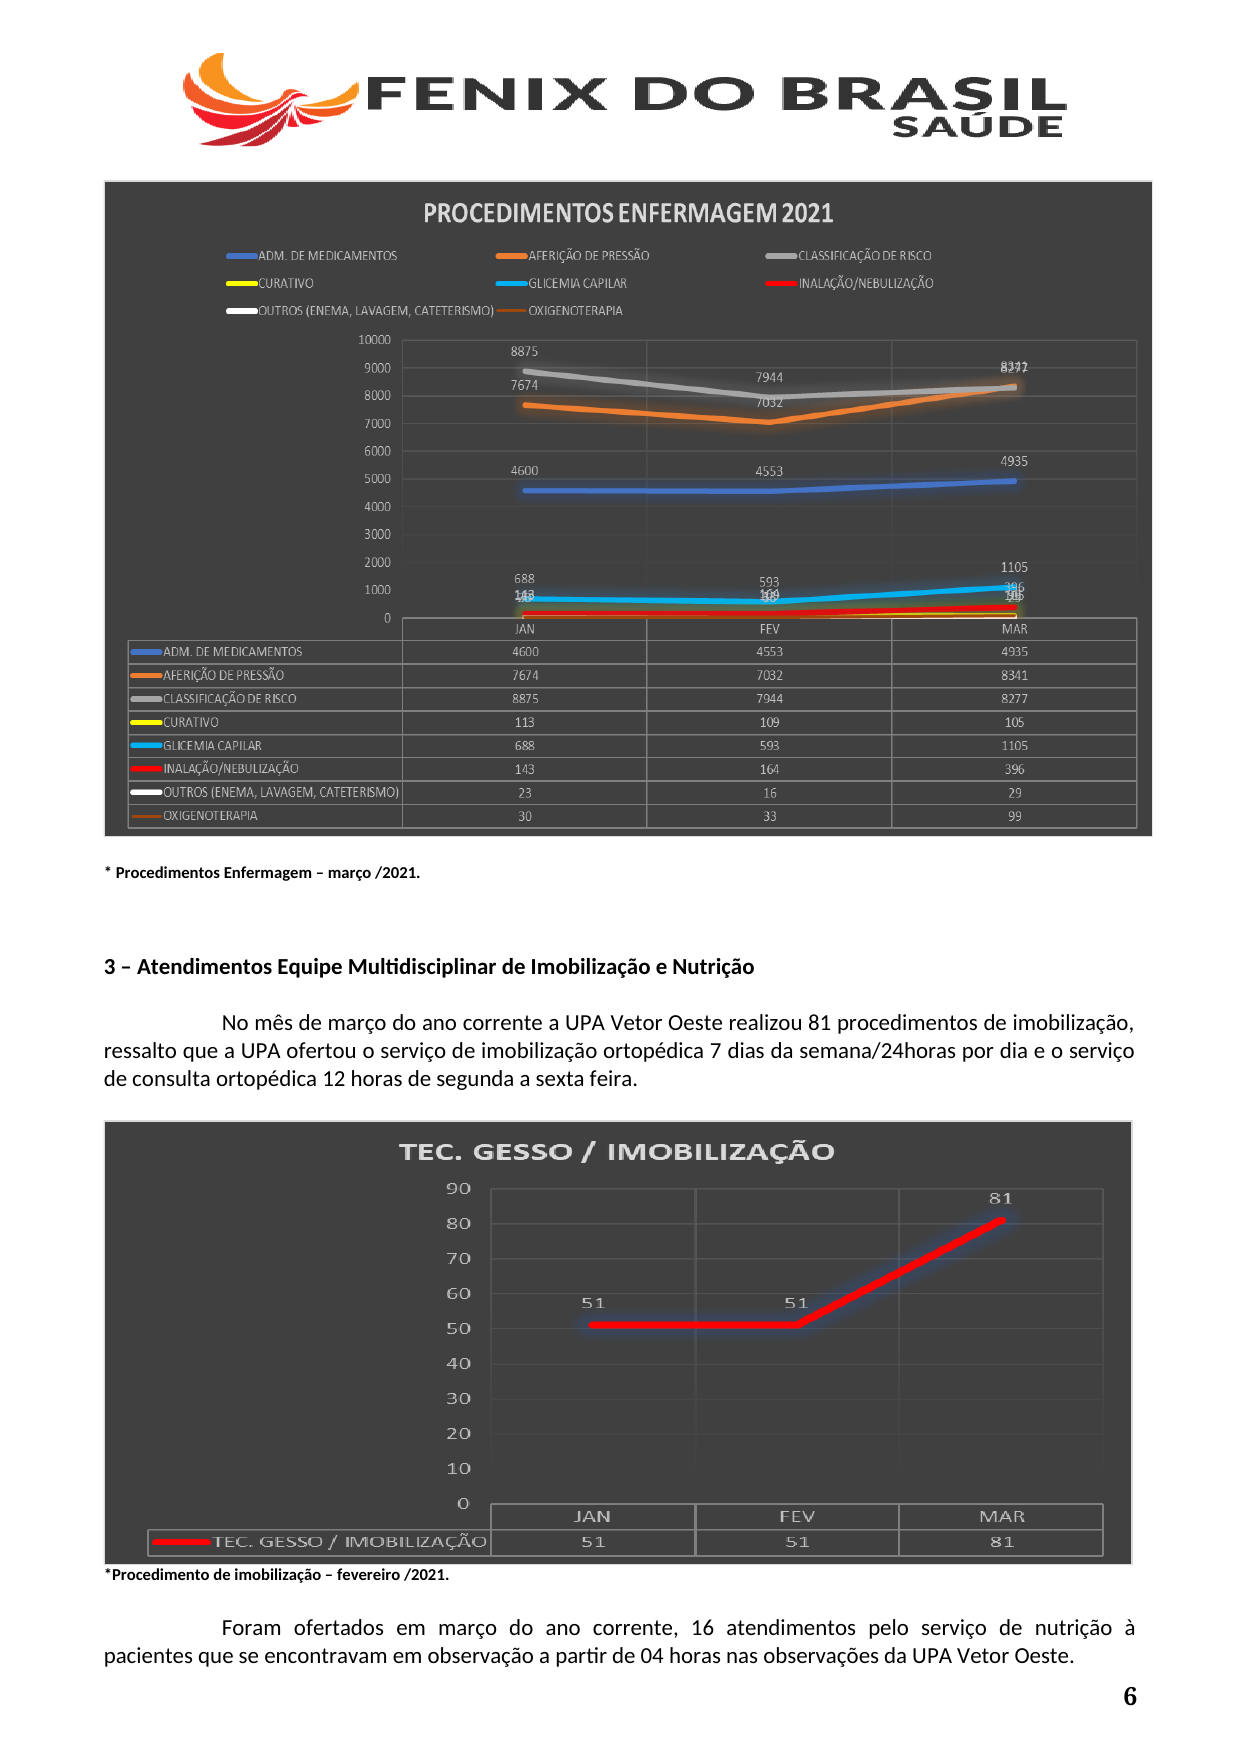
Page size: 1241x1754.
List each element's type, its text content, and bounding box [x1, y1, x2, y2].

picture [103, 180, 1153, 837]
list 3 – Atendimentos Equipe Multidisciplinar de Imobilização e Nutrição [103, 952, 1137, 981]
picture [168, 53, 1072, 147]
picture [103, 1120, 1134, 1565]
list Foram ofertados em março do ano corrente, 16 atendimentos pelo serviço de nutrição à pacientes que se encontravam em observação a partir de 04 horas nas observações da UPA Vetor Oeste. [103, 1613, 1137, 1669]
text * Procedimentos Enfermagem – março /2021. [103, 862, 1137, 882]
list *Procedimento de imobilização – fevereiro /2021. [103, 1564, 1137, 1585]
list No mês de março do ano corrente a UPA Vetor Oeste realizou 81 procedimentos de imobilização, ressalto que a UPA ofertou o serviço de imobilização ortopédica 7 dias da semana/24horas por dia e o serviço de consulta ortopédica 12 horas de segunda a sexta feira. [103, 1008, 1137, 1093]
